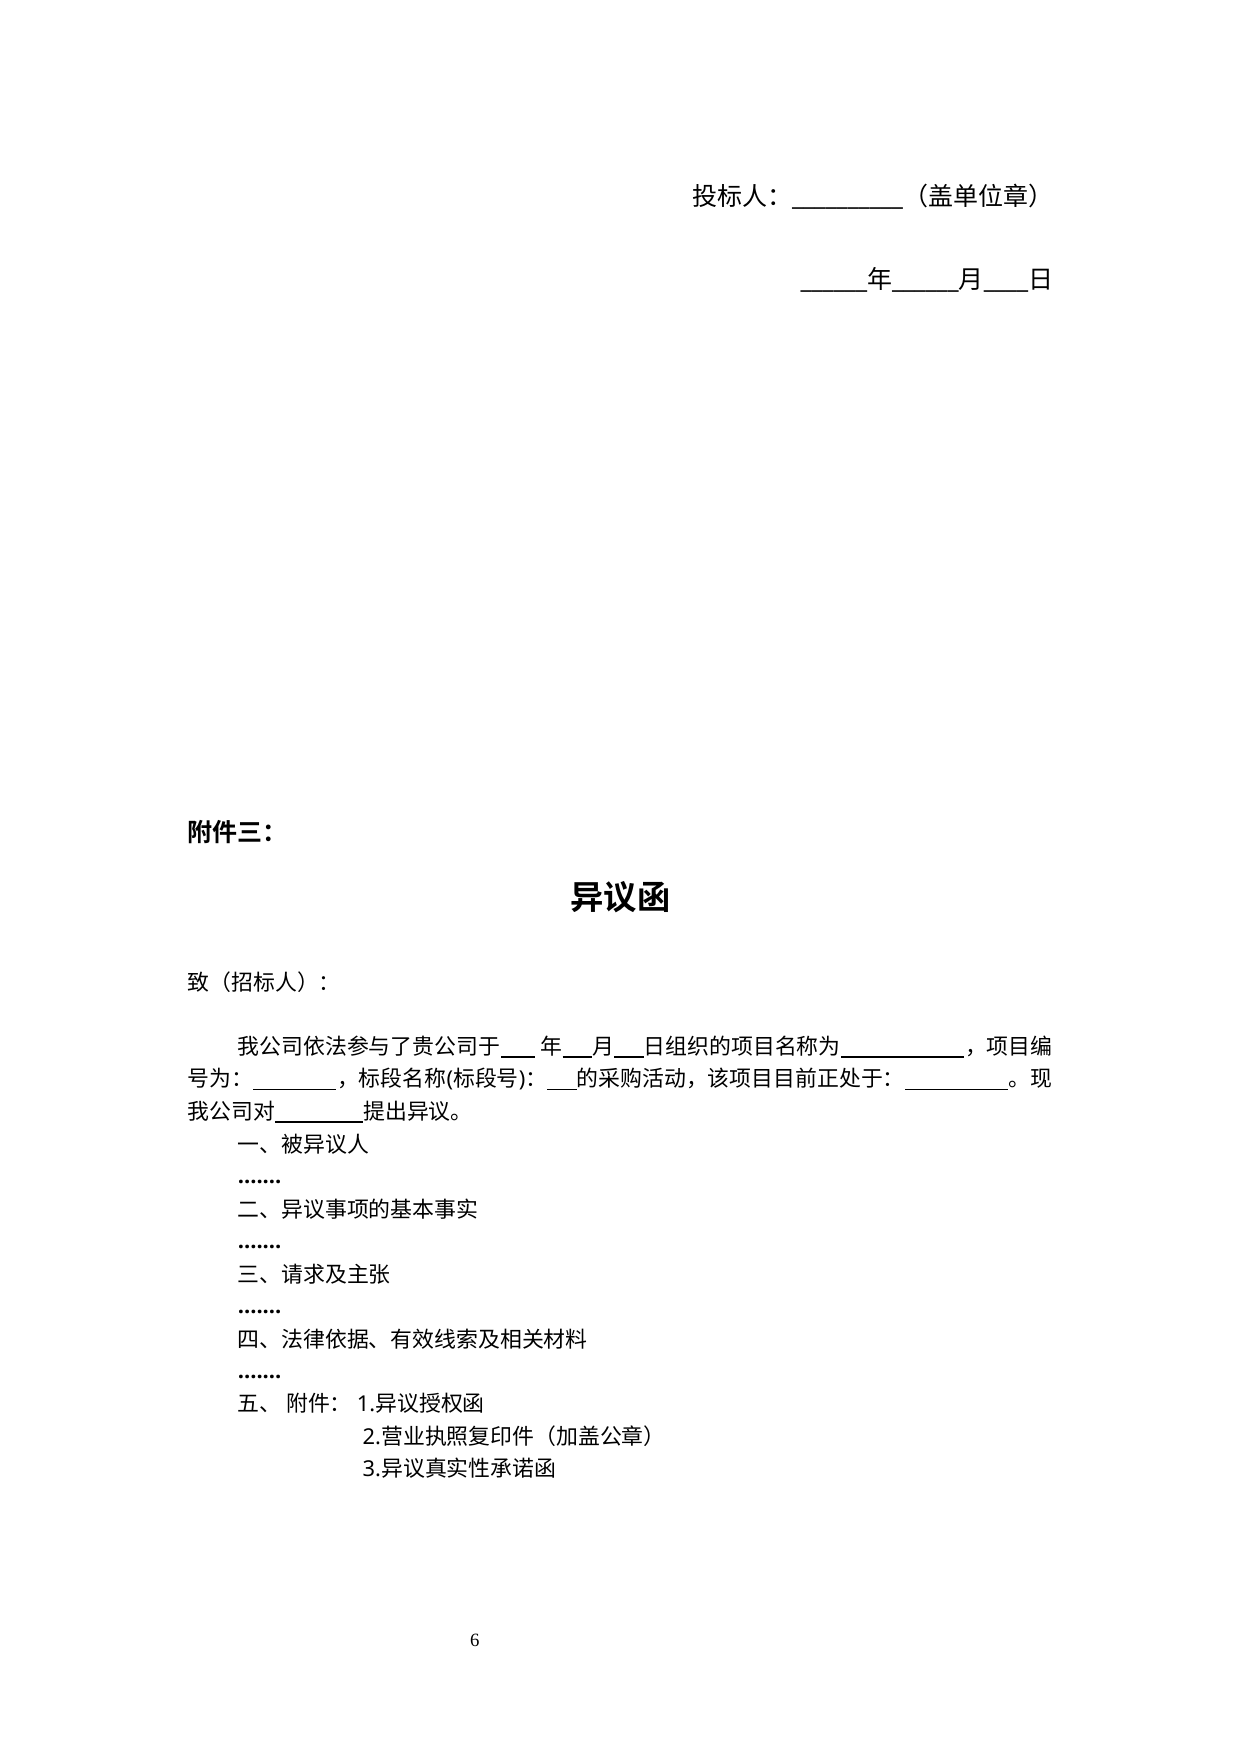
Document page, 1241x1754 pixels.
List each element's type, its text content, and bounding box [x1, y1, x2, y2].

text 一、被异议人 [187, 1126, 1053, 1159]
text ....... [187, 1354, 1053, 1386]
text 二、异议事项的基本事实 [187, 1191, 1053, 1224]
text 投标人：__________（盖单位章） [187, 162, 1053, 227]
text ______年______月____日 [187, 245, 1053, 310]
text 3.异议真实性承诺函 [187, 1451, 1053, 1484]
text 五、 附件： 1.异议授权函 [187, 1386, 1053, 1419]
text ....... [187, 1224, 1053, 1256]
text ....... [187, 1159, 1053, 1191]
text 我公司依法参与了贵公司于 年 月 日组织的项目名称为 ，项目编号为： ，标段名称(标段号)： 的采购活动，该项目目前正处于： 。现我公司对 提出异议。 [187, 1029, 1053, 1126]
text 2.营业执照复印件（加盖公章） [187, 1419, 1053, 1451]
text 致（招标人）： [187, 964, 1053, 996]
text 三、请求及主张 [187, 1256, 1053, 1289]
text ....... [187, 1289, 1053, 1321]
text 四、法律依据、有效线索及相关材料 [187, 1321, 1053, 1354]
text 附件三： [187, 798, 1053, 863]
text 异议函 [187, 863, 1053, 928]
